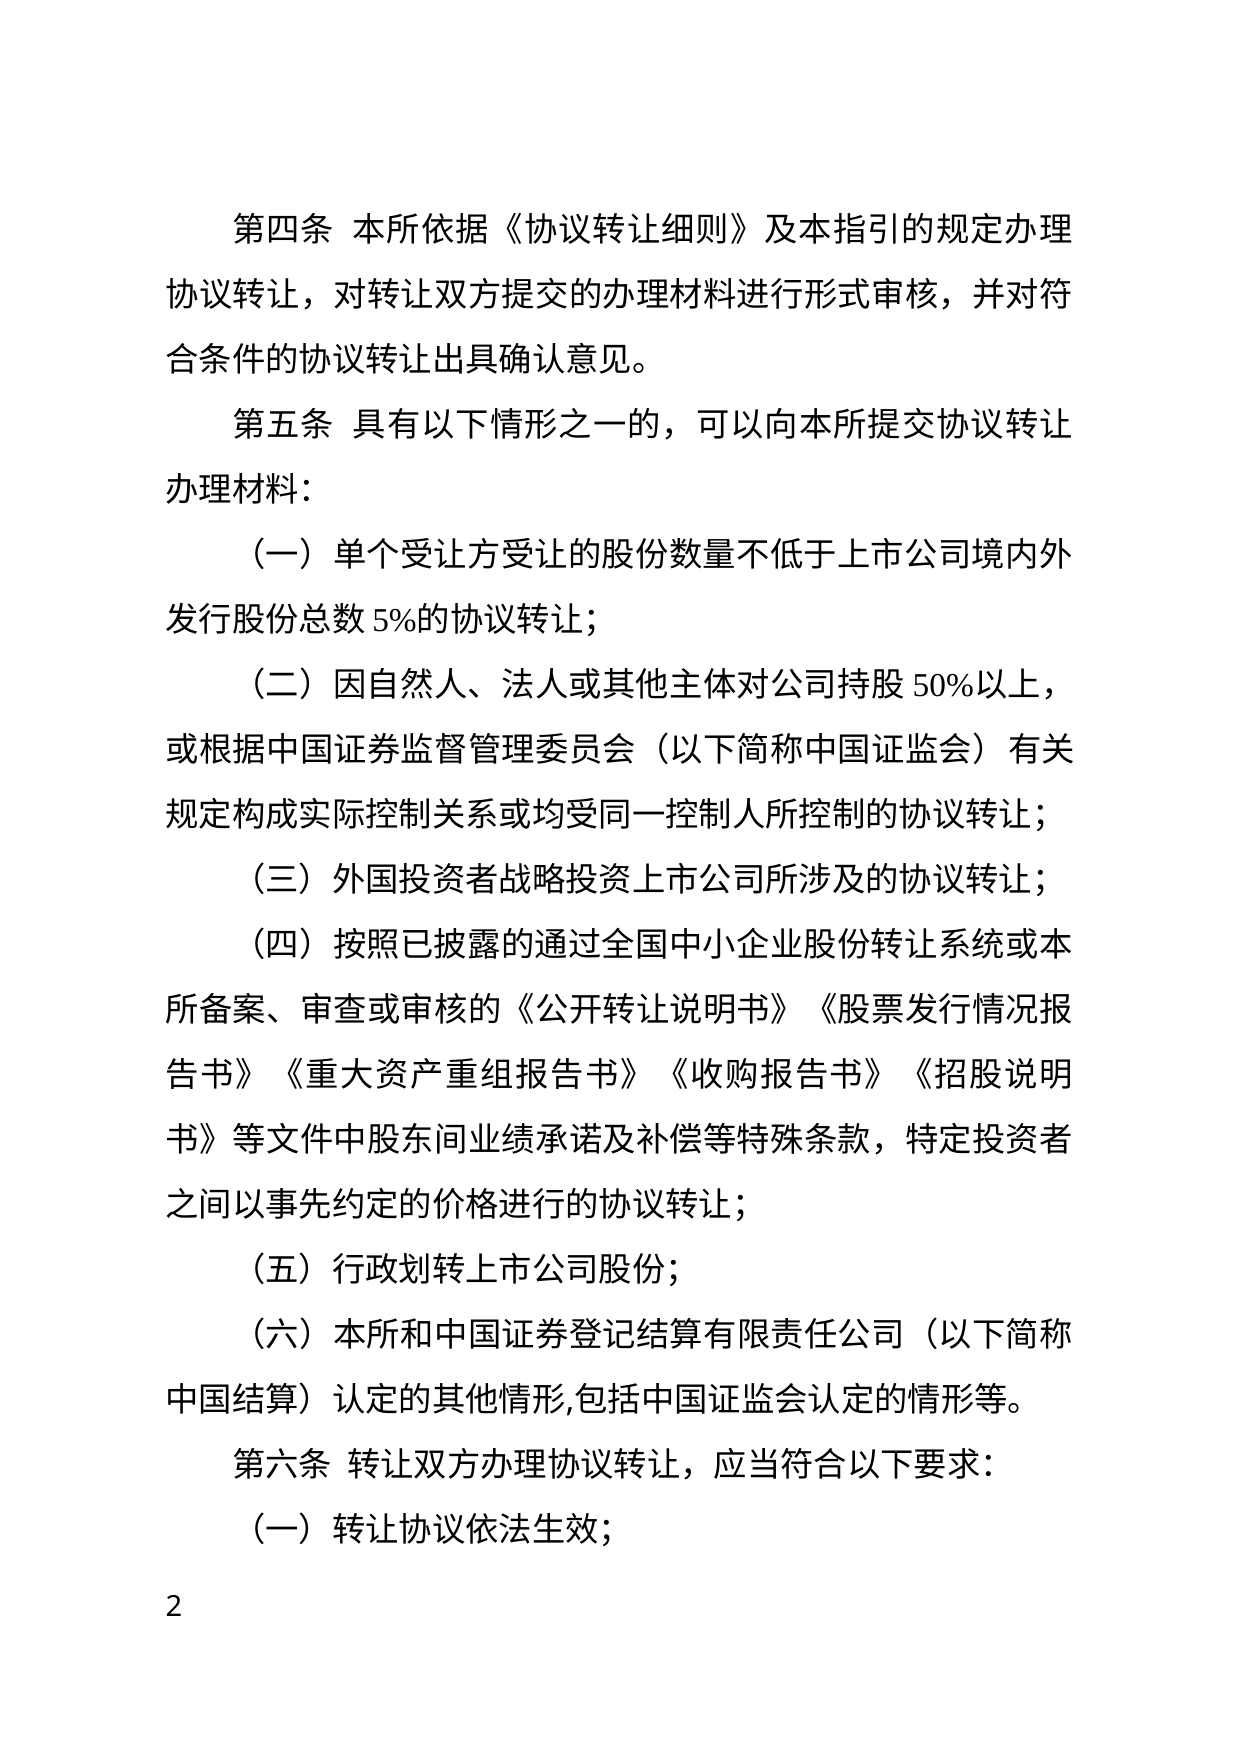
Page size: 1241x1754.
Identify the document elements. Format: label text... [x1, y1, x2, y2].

text （四）按照已披露的通过全国中小企业股份转让系统或本所备案、审查或审核的《公开转让说明书》《股票发行情况报告书》《重大资产重组报告书》《收购报告书》《招股说明书》等文件中股东间业绩承诺及补偿等特殊条款，特定投资者之间以事先约定的价格进行的协议转让； [165, 909, 1075, 1234]
text （一）单个受让方受让的股份数量不低于上市公司境内外发行股份总数5%的协议转让； [165, 519, 1075, 649]
text （二）因自然人、法人或其他主体对公司持股50%以上，或根据中国证券监督管理委员会（以下简称中国证监会）有关规定构成实际控制关系或均受同一控制人所控制的协议转让； [165, 649, 1075, 844]
text （三）外国投资者战略投资上市公司所涉及的协议转让； [165, 844, 1075, 909]
text 第六条 转让双方办理协议转让，应当符合以下要求： [165, 1429, 1075, 1494]
text 第五条 具有以下情形之一的，可以向本所提交协议转让办理材料： [165, 389, 1075, 519]
text （六）本所和中国证券登记结算有限责任公司（以下简称中国结算）认定的其他情形,包括中国证监会认定的情形等。 [165, 1299, 1075, 1429]
list 第四条 本所依据《协议转让细则》及本指引的规定办理协议转让，对转让双方提交的办理材料进行形式审核，并对符合条件的协议转让出具确认意见。 [165, 194, 1075, 389]
text （五）行政划转上市公司股份； [165, 1234, 1075, 1299]
text （一）转让协议依法生效； [165, 1494, 1075, 1559]
